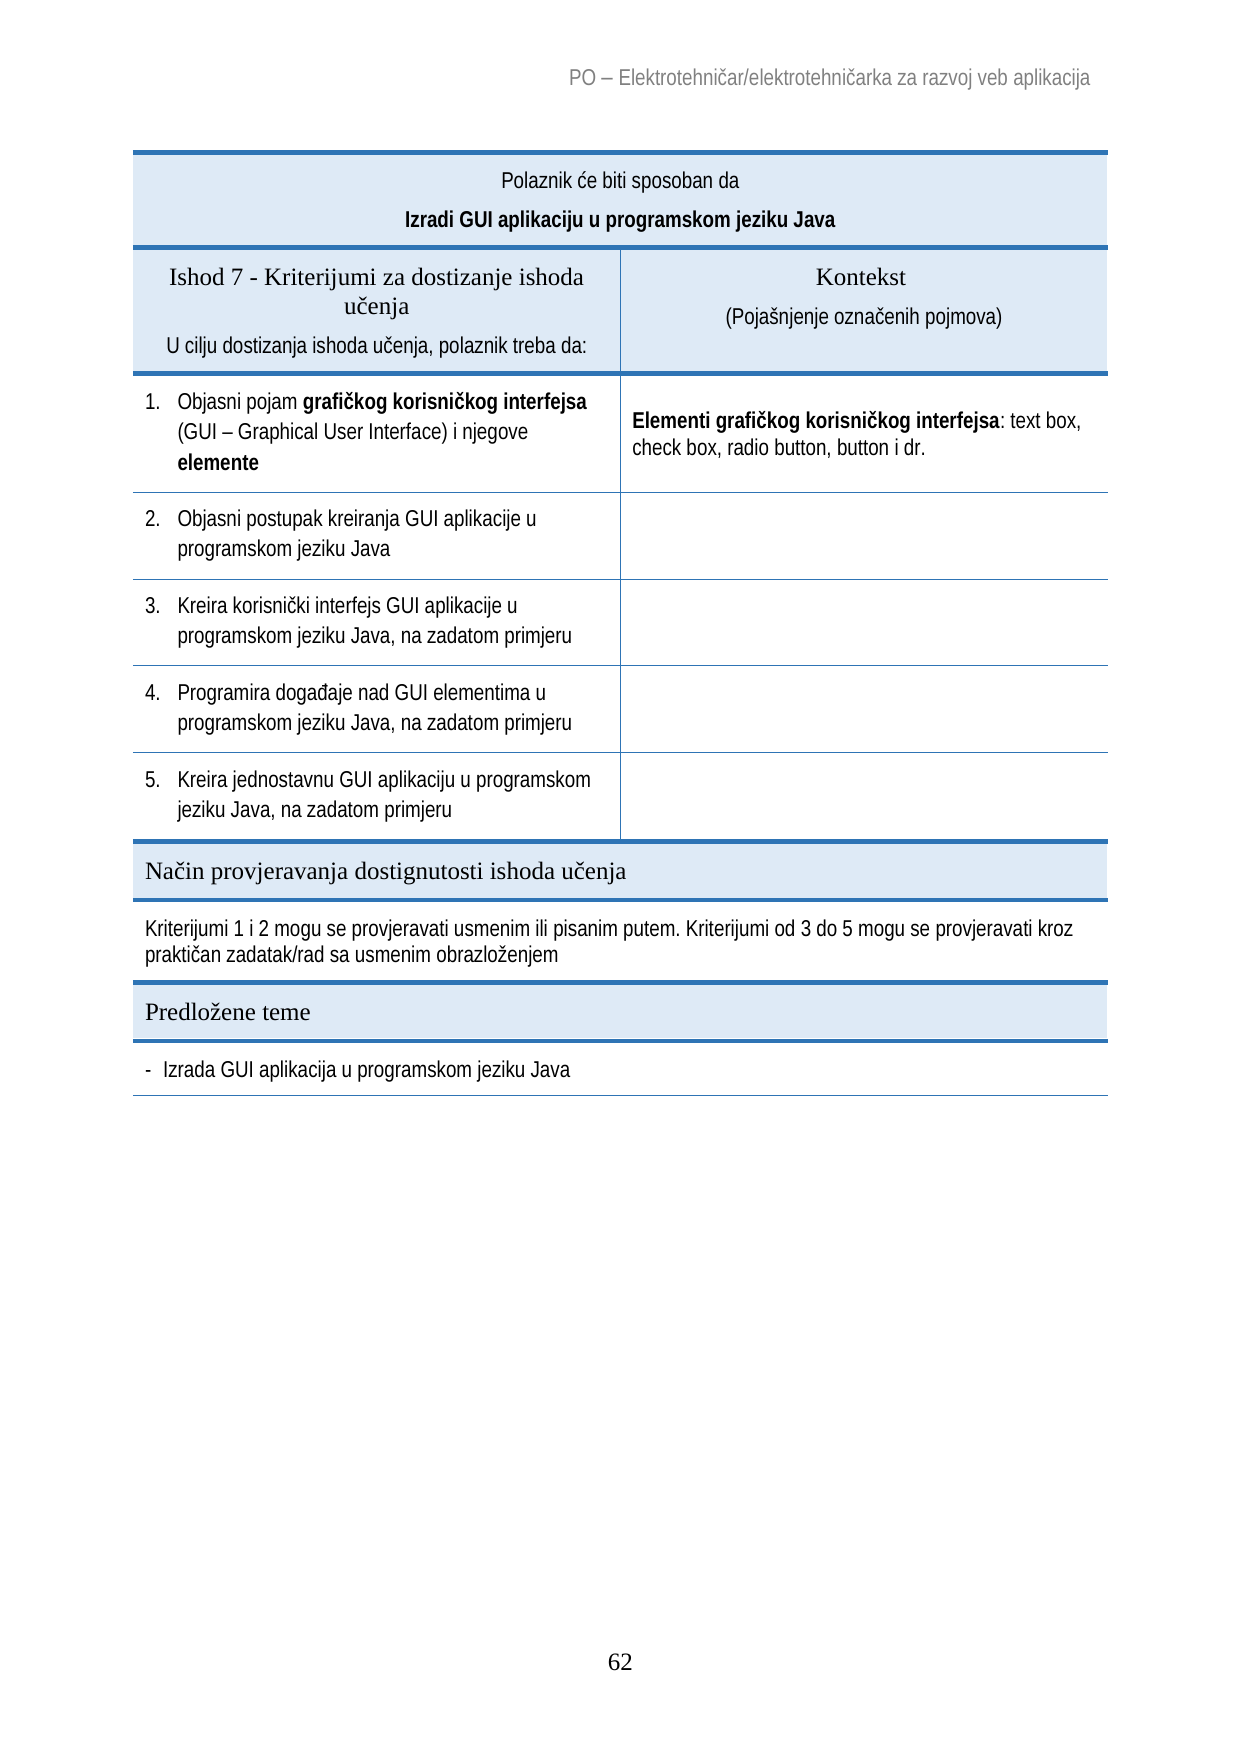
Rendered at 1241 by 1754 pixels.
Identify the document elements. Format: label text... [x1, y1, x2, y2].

table_cell Objasni pojam grafičkog korisničkog interfejsa (GUI – Graphical User Interface) i njegove elemente [133, 376, 620, 492]
table_cell [621, 493, 1107, 578]
table_cell Elementi grafičkog korisničkog interfejsa: text box, check box, radio button, button i dr. [621, 376, 1107, 492]
table_cell [621, 580, 1107, 665]
table_header Izradi GUI aplikaciju u programskom jeziku Java [133, 155, 1107, 245]
table_cell Kriterijumi 1 i 2 mogu se provjeravati usmenim ili pisanim putem. Kriterijumi od 3 do 5 mogu se provjeravati kroz praktičan zadatak/rad sa usmenim obrazloženjem [133, 902, 1107, 980]
table_cell [621, 250, 1107, 371]
table_cell [621, 666, 1107, 752]
table_cell Objasni postupak kreiranja GUI aplikacije u programskom jeziku Java [133, 493, 620, 578]
table_cell Kreira jednostavnu GUI aplikaciju u programskom jeziku Java, na zadatom primjeru [133, 753, 620, 839]
table_cell [133, 985, 1107, 1038]
table_cell [621, 753, 1107, 839]
table_cell [133, 844, 1107, 898]
table_cell [133, 250, 620, 371]
table_cell Izrada GUI aplikacija u programskom jeziku Java [133, 1043, 1107, 1094]
table_cell Kreira korisnički interfejs GUI aplikacije u programskom jeziku Java, na zadatom primjeru [133, 580, 620, 665]
table_cell Programira događaje nad GUI elementima u programskom jeziku Java, na zadatom primjeru [133, 666, 620, 752]
